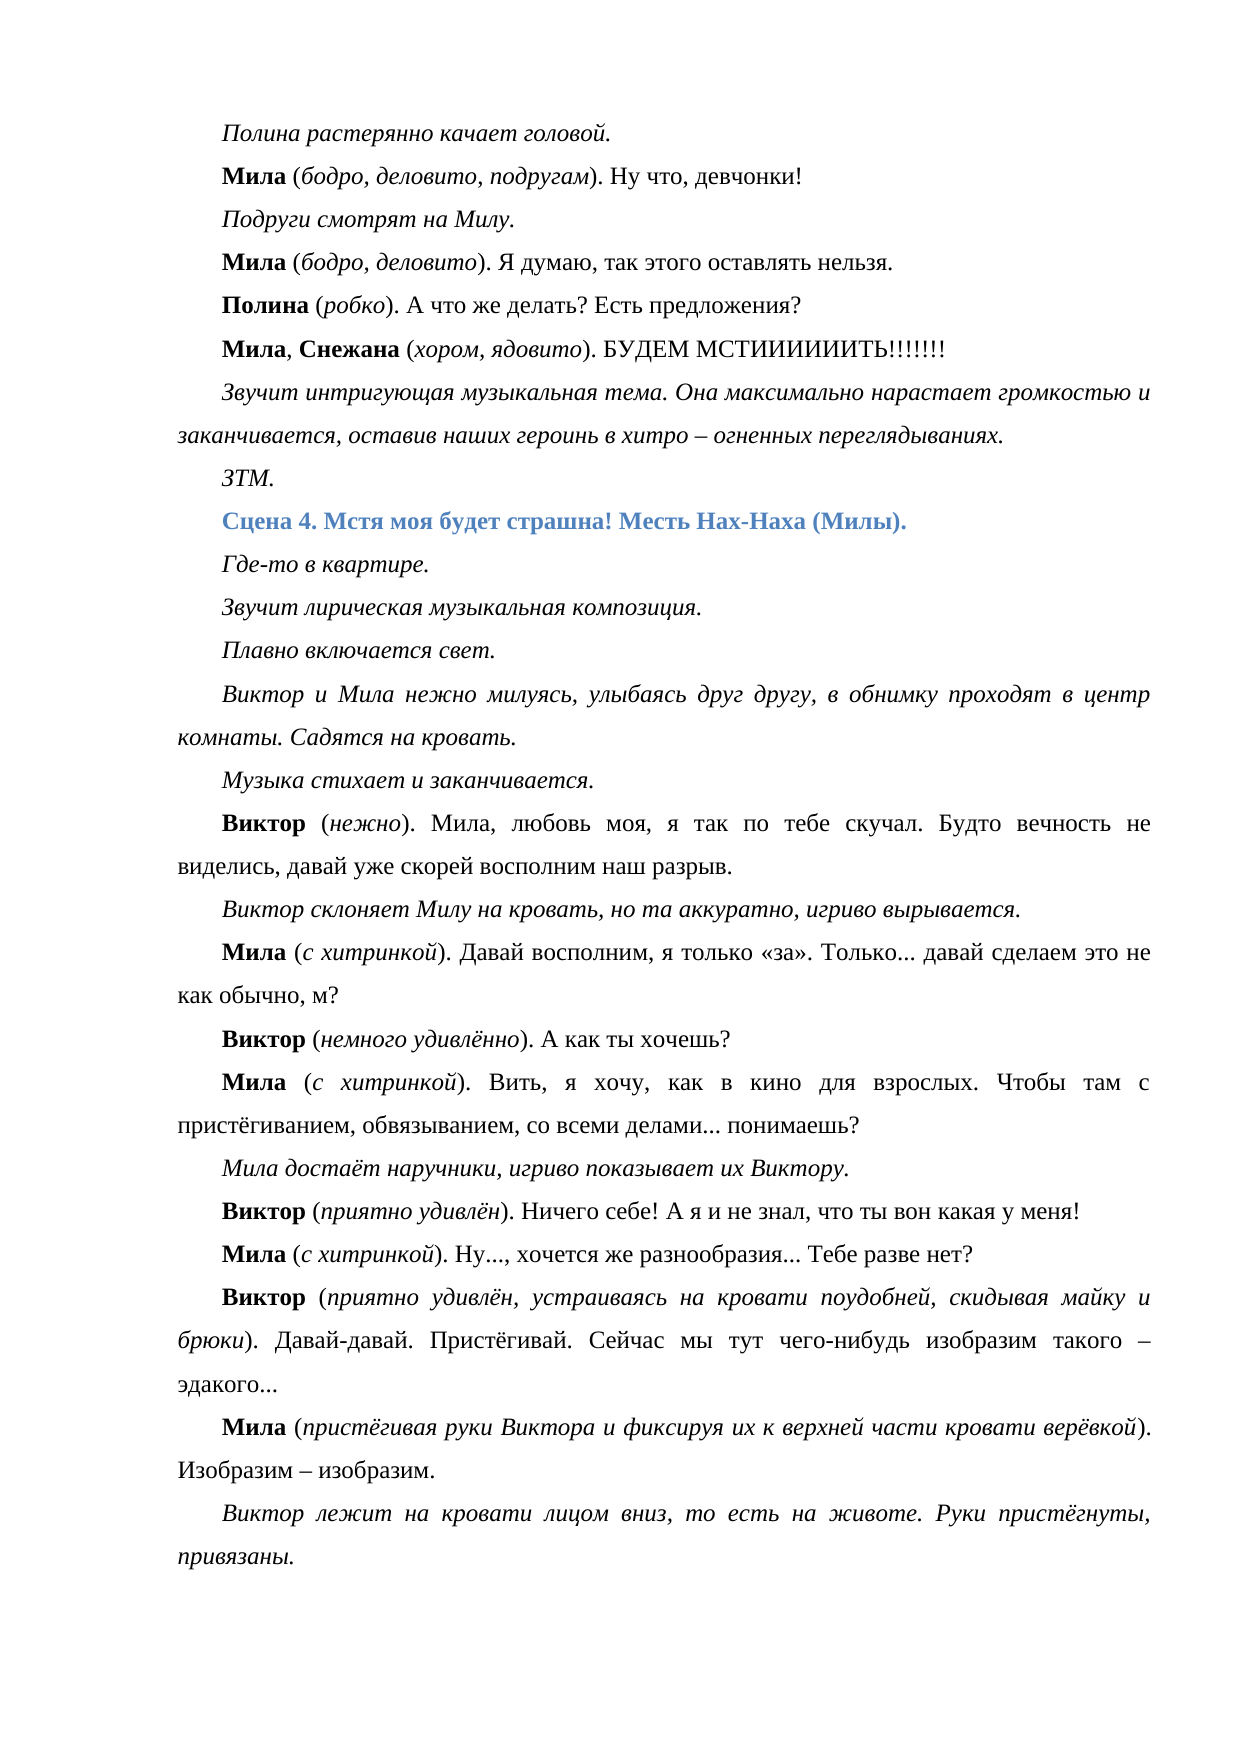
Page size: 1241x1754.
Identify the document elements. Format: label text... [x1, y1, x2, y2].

text Виктор и Мила нежно милуясь, улыбаясь друг другу, в обнимку проходят в центр комнаты. Садятся на кровать. [177, 679, 1152, 751]
subtitle Сцена 4. Мстя моя будет страшна! Месть Нах-Наха (Милы). [177, 506, 1152, 535]
text Мила (бодро, деловито). Я думаю, так этого оставлять нельзя. [177, 247, 1152, 276]
text Мила (с хитринкой). Вить, я хочу, как в кино для взрослых. Чтобы там с пристёгиванием, обвязыванием, со всеми делами... понимаешь? [177, 1067, 1152, 1139]
text ЗТМ. [177, 463, 1152, 492]
text Звучит интригующая музыкальная тема. Она максимально нарастает громкостью и заканчивается, оставив наших героинь в хитро – огненных переглядываниях. [177, 377, 1152, 449]
text Подруги смотрят на Милу. [177, 204, 1152, 233]
text Мила (с хитринкой). Давай восполним, я только «за». Только... давай сделаем это не как обычно, м? [177, 937, 1152, 1009]
text Мила достаёт наручники, игриво показывает их Виктору. [177, 1153, 1152, 1182]
text Полина растерянно качает головой. [177, 118, 1152, 147]
text Полина (робко). А что же делать? Есть предложения? [177, 291, 1152, 319]
text Музыка стихает и заканчивается. [177, 765, 1152, 794]
text Где-то в квартире. [177, 549, 1152, 578]
text Мила (пристёгивая руки Виктора и фиксируя их к верхней части кровати верёвкой). Изобразим – изобразим. [177, 1412, 1152, 1484]
text Мила (с хитринкой). Ну..., хочется же разнообразия... Тебе разве нет? [177, 1239, 1152, 1268]
text Мила (бодро, деловито, подругам). Ну что, девчонки! [177, 161, 1152, 190]
text Звучит лирическая музыкальная композиция. [177, 592, 1152, 621]
text Виктор лежит на кровати лицом вниз, то есть на животе. Руки пристёгнуты, привязаны. [177, 1498, 1152, 1570]
text Плавно включается свет. [177, 636, 1152, 664]
text Мила, Снежана (хором, ядовито). БУДЕМ МСТИИИИИИТЬ!!!!!!! [177, 334, 1152, 362]
text Виктор склоняет Милу на кровать, но та аккуратно, игриво вырывается. [177, 894, 1152, 923]
text Виктор (немного удивлённо). А как ты хочешь? [177, 1024, 1152, 1052]
text Виктор (приятно удивлён). Ничего себе! А я и не знал, что ты вон какая у меня! [177, 1196, 1152, 1225]
text Виктор (приятно удивлён, устраиваясь на кровати поудобней, скидывая майку и брюки). Давай-давай. Пристёгивай. Сейчас мы тут чего-нибудь изобразим такого – эдакого... [177, 1282, 1152, 1397]
text Виктор (нежно). Мила, любовь моя, я так по тебе скучал. Будто вечность не виделись, давай уже скорей восполним наш разрыв. [177, 808, 1152, 880]
